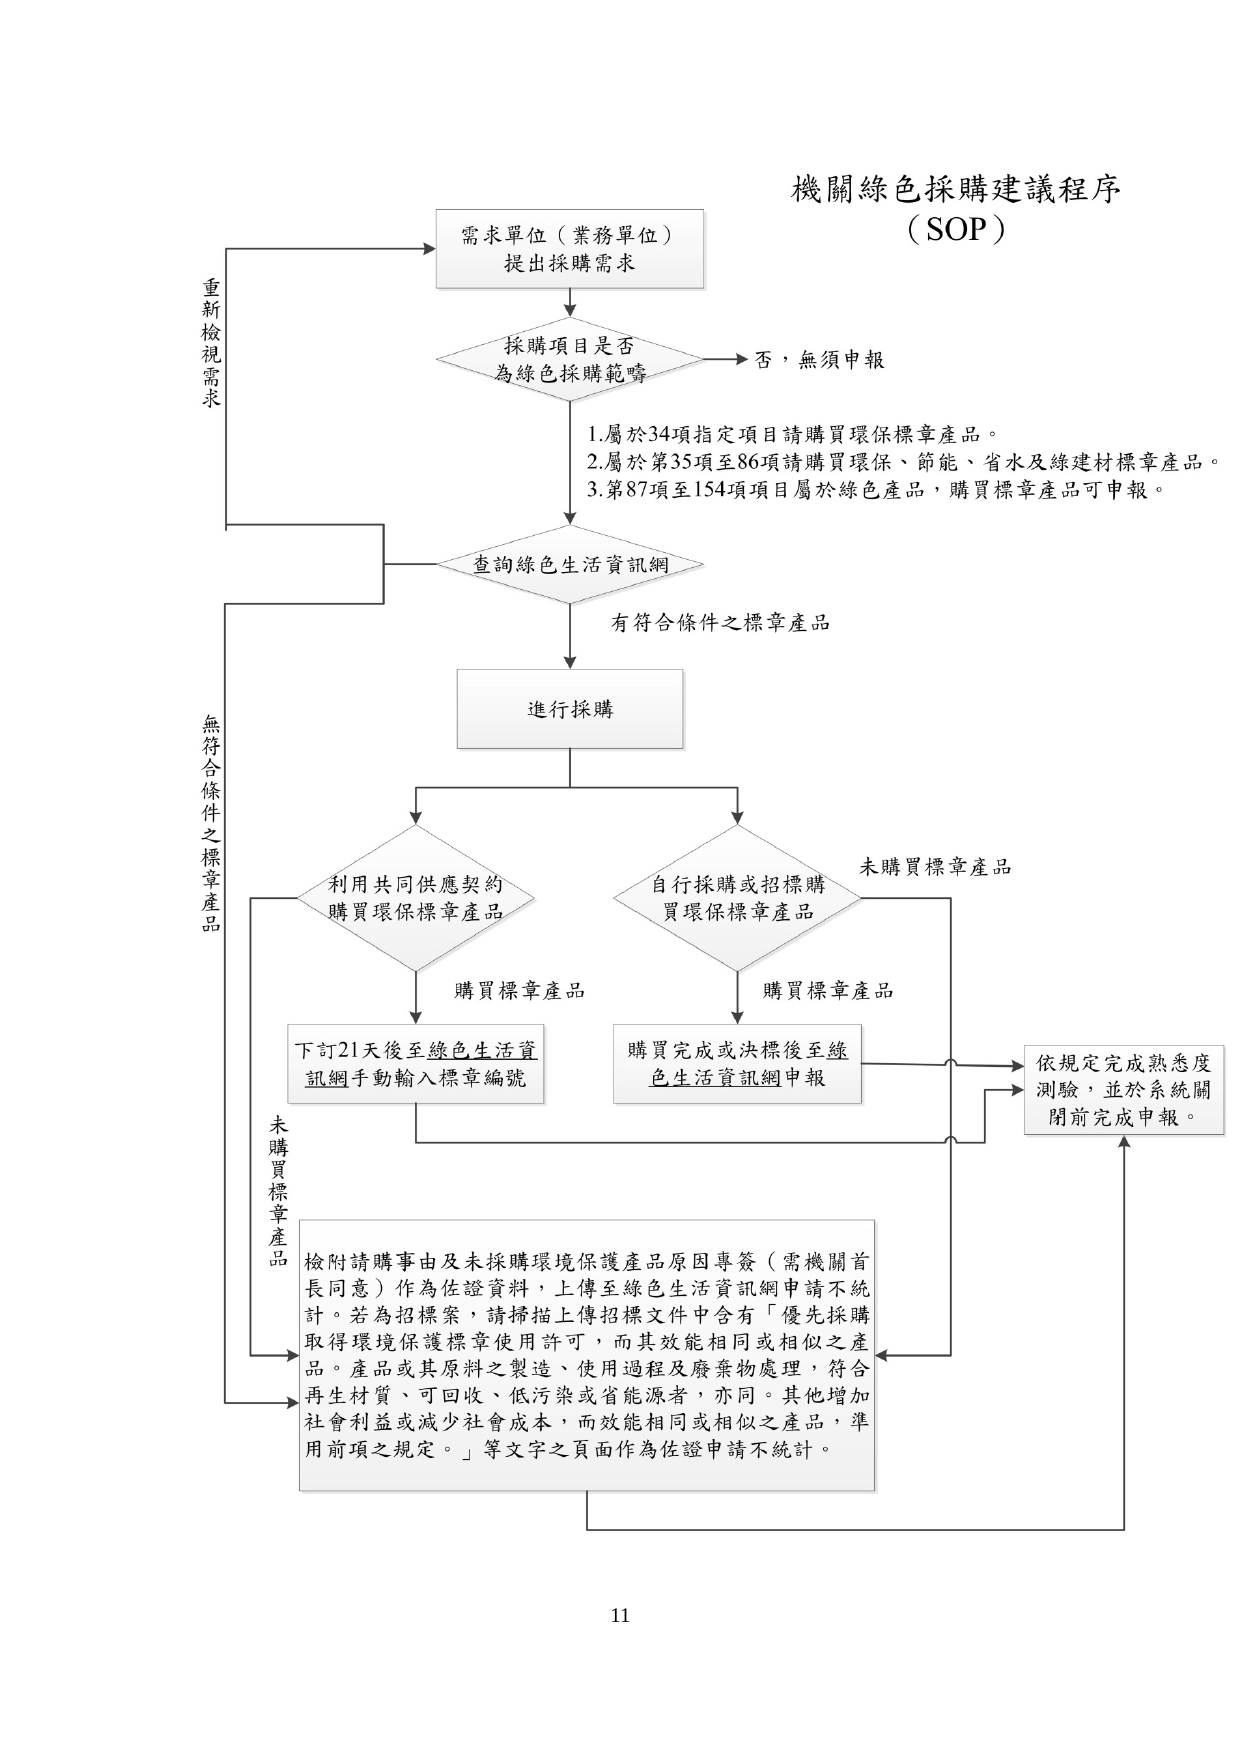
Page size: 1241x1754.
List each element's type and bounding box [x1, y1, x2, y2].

picture [187, 163, 1227, 1531]
